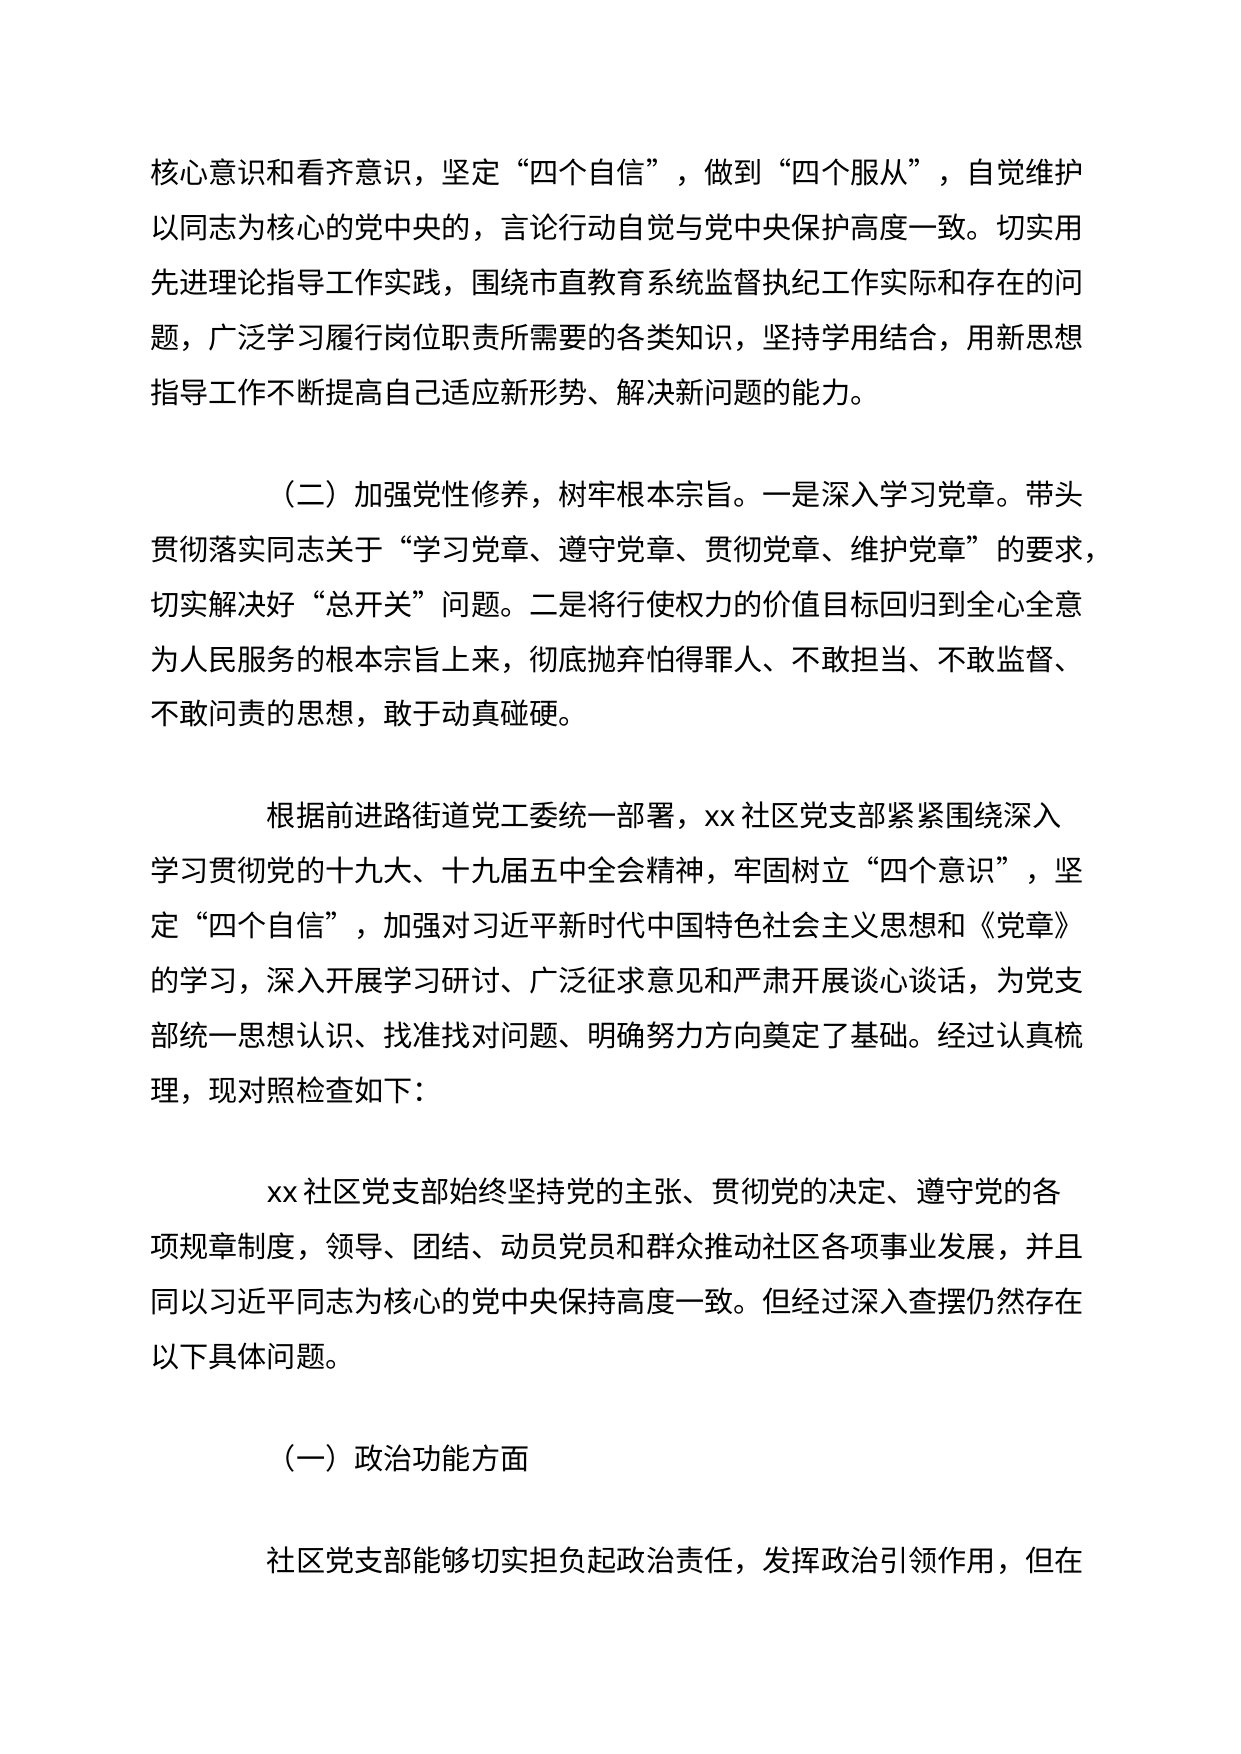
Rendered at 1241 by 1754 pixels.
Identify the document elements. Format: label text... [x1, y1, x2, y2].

text 根据前进路街道党工委统一部署，xx社区党支部紧紧围绕深入学习贯彻党的十九大、十九届五中全会精神，牢固树立“四个意识”，坚定“四个自信”，加强对习近平新时代中国特色社会主义思想和《党章》的学习，深入开展学习研讨、广泛征求意见和严肃开展谈心谈话，为党支部统一思想认识、找准找对问题、明确努力方向奠定了基础。经过认真梳理，现对照检查如下： [150, 793, 1090, 1109]
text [150, 1537, 1090, 1580]
text xx社区党支部始终坚持党的主张、贯彻党的决定、遵守党的各项规章制度，领导、团结、动员党员和群众推动社区各项事业发展，并且同以习近平同志为核心的党中央保持高度一致。但经过深入查摆仍然存在以下具体问题。 [150, 1169, 1090, 1376]
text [150, 150, 1090, 412]
text （一）政治功能方面 [150, 1436, 1090, 1478]
text （二）加强党性修养，树牢根本宗旨。一是深入学习党章。带头贯彻落实同志关于“学习党章、遵守党章、贯彻党章、维护党章”的要求，切实解决好“总开关”问题。二是将行使权力的价值目标回归到全心全意为人民服务的根本宗旨上来，彻底抛弃怕得罪人、不敢担当、不敢监督、不敢问责的思想，敢于动真碰硬。 [150, 471, 1090, 733]
